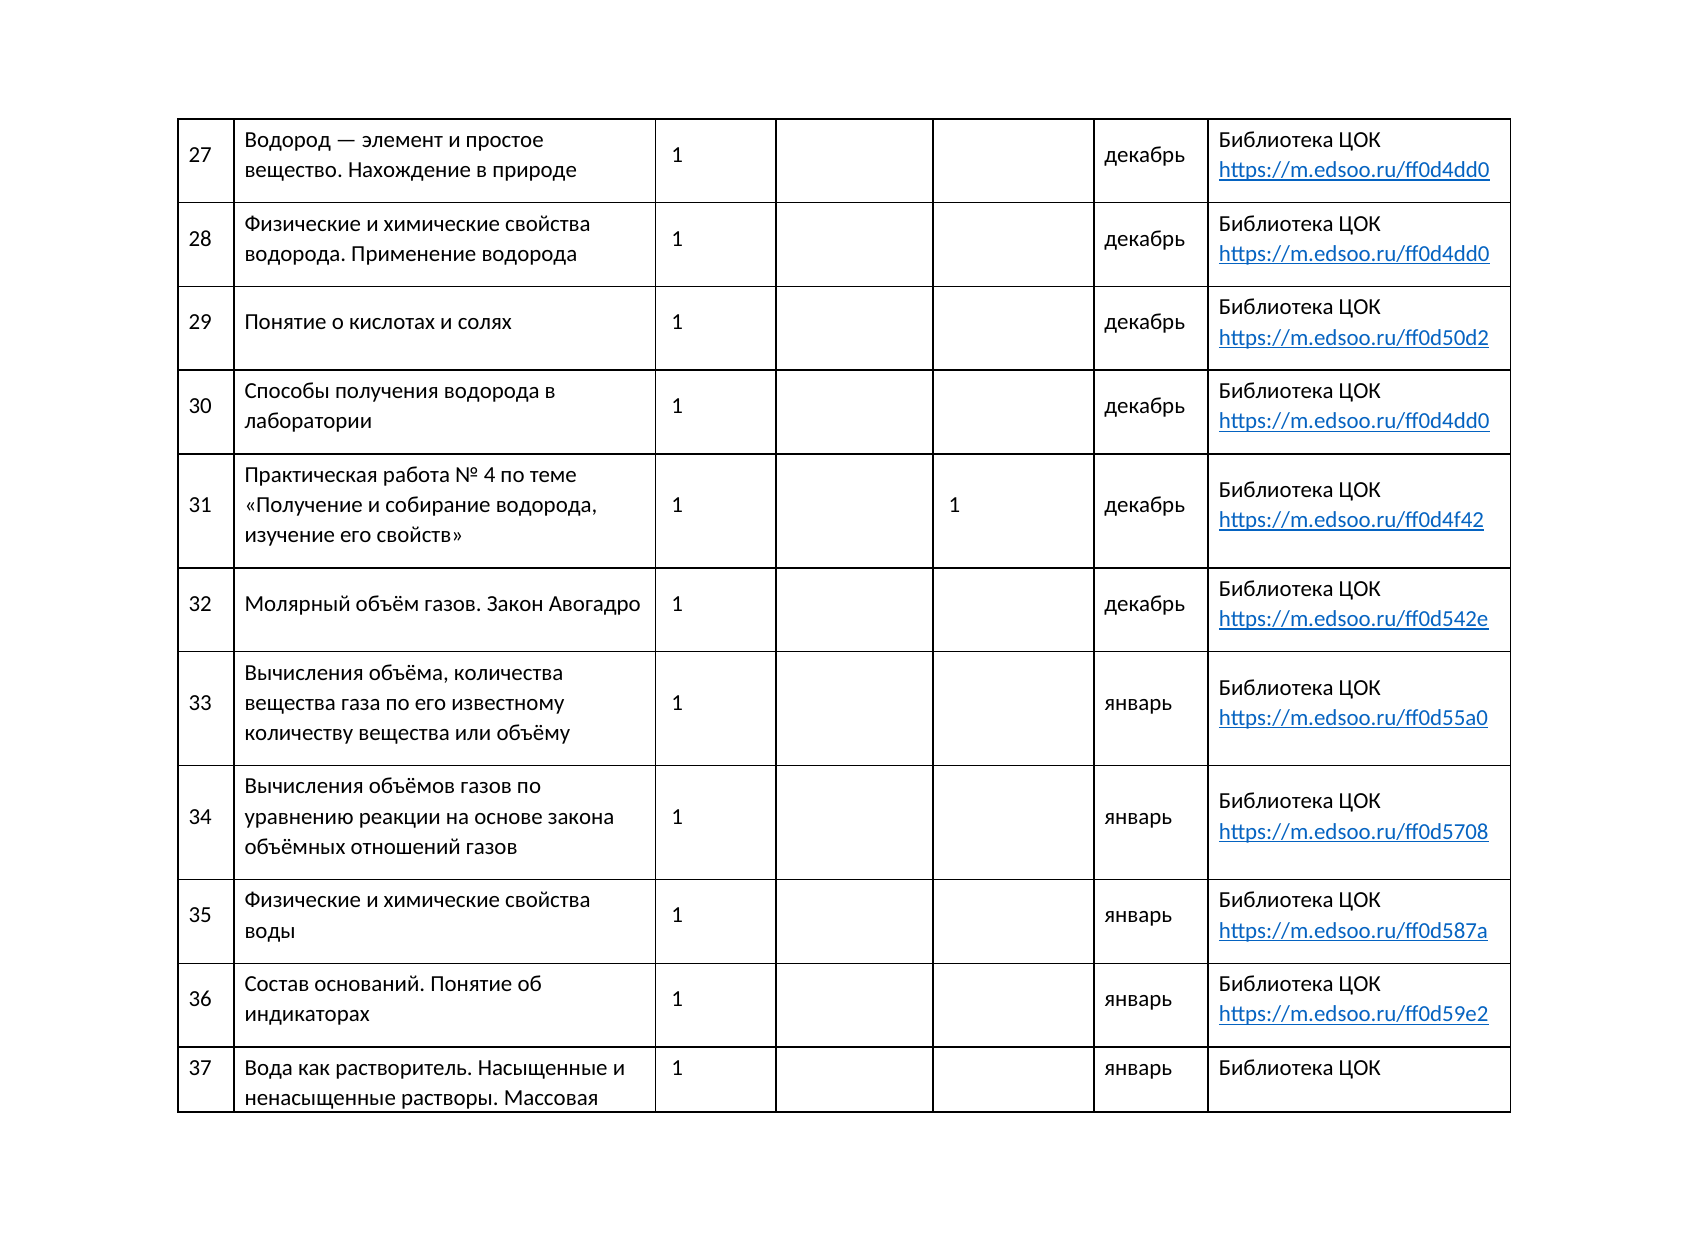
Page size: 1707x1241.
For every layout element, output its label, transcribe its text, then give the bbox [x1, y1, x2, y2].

table_cell 1 [656, 1048, 775, 1111]
table_cell 1 [656, 203, 775, 286]
table_cell январь [1095, 964, 1207, 1046]
table_cell Библиотека ЦОК https://m.edsoo.ru/ff0d59e2 [1209, 964, 1510, 1046]
table_cell 37 [179, 1048, 233, 1111]
table_cell [777, 766, 932, 879]
table_cell Библиотека ЦОК https://m.edsoo.ru/ff0d4dd0 [1209, 203, 1510, 286]
table_cell 1 [656, 120, 775, 202]
table_cell 34 [179, 766, 233, 879]
table_cell 1 [656, 880, 775, 962]
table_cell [1209, 1048, 1510, 1111]
table_cell Библиотека ЦОК https://m.edsoo.ru/ff0d587a [1209, 880, 1510, 962]
table_cell декабрь [1095, 287, 1207, 369]
table_cell 1 [656, 964, 775, 1046]
table_cell [777, 455, 932, 567]
table_cell Молярный объём газов. Закон Авогадро [235, 569, 655, 651]
table_cell [777, 120, 932, 202]
table_cell Вычисления объёмов газов по уравнению реакции на основе закона объёмных отношений газов [235, 766, 655, 879]
table_cell 30 [179, 371, 233, 453]
table_cell Библиотека ЦОК https://m.edsoo.ru/ff0d55a0 [1209, 652, 1510, 765]
table_cell Водород — элемент и простое вещество. Нахождение в природе [235, 120, 655, 202]
table_cell 29 [179, 287, 233, 369]
table_cell [934, 120, 1093, 202]
table_cell [934, 371, 1093, 453]
table_cell [777, 964, 932, 1046]
table_cell 1 [656, 371, 775, 453]
table_cell Библиотека ЦОК https://m.edsoo.ru/ff0d4f42 [1209, 455, 1510, 567]
table_cell январь [1095, 766, 1207, 879]
table_cell [934, 766, 1093, 879]
table_cell 1 [656, 766, 775, 879]
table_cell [235, 1048, 655, 1111]
table_cell Библиотека ЦОК https://m.edsoo.ru/ff0d4dd0 [1209, 120, 1510, 202]
table_cell декабрь [1095, 120, 1207, 202]
table_cell Вычисления объёма, количества вещества газа по его известному количеству вещества или объёму [235, 652, 655, 765]
table_cell [777, 880, 932, 962]
table_cell 28 [179, 203, 233, 286]
table_cell Библиотека ЦОК https://m.edsoo.ru/ff0d4dd0 [1209, 371, 1510, 453]
table_cell Физические и химические свойства воды [235, 880, 655, 962]
table_cell январь [1095, 880, 1207, 962]
table_cell 1 [934, 455, 1093, 567]
table_cell 1 [656, 455, 775, 567]
table_cell 1 [656, 569, 775, 651]
table_cell [777, 652, 932, 765]
table_cell [934, 652, 1093, 765]
table_cell декабрь [1095, 203, 1207, 286]
table_cell декабрь [1095, 569, 1207, 651]
table_cell Понятие о кислотах и солях [235, 287, 655, 369]
table_cell Физические и химические свойства водорода. Применение водорода [235, 203, 655, 286]
table_cell [934, 1048, 1093, 1111]
table_cell [934, 880, 1093, 962]
table_cell [777, 203, 932, 286]
table_cell [934, 569, 1093, 651]
table_cell январь [1095, 652, 1207, 765]
table_cell [777, 1048, 932, 1111]
table_cell Практическая работа № 4 по теме «Получение и собирание водорода, изучение его свойств» [235, 455, 655, 567]
table_cell 27 [179, 120, 233, 202]
table_cell Библиотека ЦОК https://m.edsoo.ru/ff0d5708 [1209, 766, 1510, 879]
table_cell декабрь [1095, 371, 1207, 453]
table_cell Способы получения водорода в лаборатории [235, 371, 655, 453]
table_cell 36 [179, 964, 233, 1046]
table_cell 33 [179, 652, 233, 765]
table_cell [777, 287, 932, 369]
table_cell [934, 203, 1093, 286]
table_cell январь [1095, 1048, 1207, 1111]
table_cell 35 [179, 880, 233, 962]
table_cell декабрь [1095, 455, 1207, 567]
table_cell [777, 569, 932, 651]
table_cell Библиотека ЦОК https://m.edsoo.ru/ff0d542e [1209, 569, 1510, 651]
table_cell [777, 371, 932, 453]
table_cell 31 [179, 455, 233, 567]
table_cell [934, 287, 1093, 369]
table_cell 1 [656, 287, 775, 369]
table_cell Библиотека ЦОК https://m.edsoo.ru/ff0d50d2 [1209, 287, 1510, 369]
table_cell 1 [656, 652, 775, 765]
table_cell [934, 964, 1093, 1046]
table_cell Состав оснований. Понятие об индикаторах [235, 964, 655, 1046]
table_cell 32 [179, 569, 233, 651]
